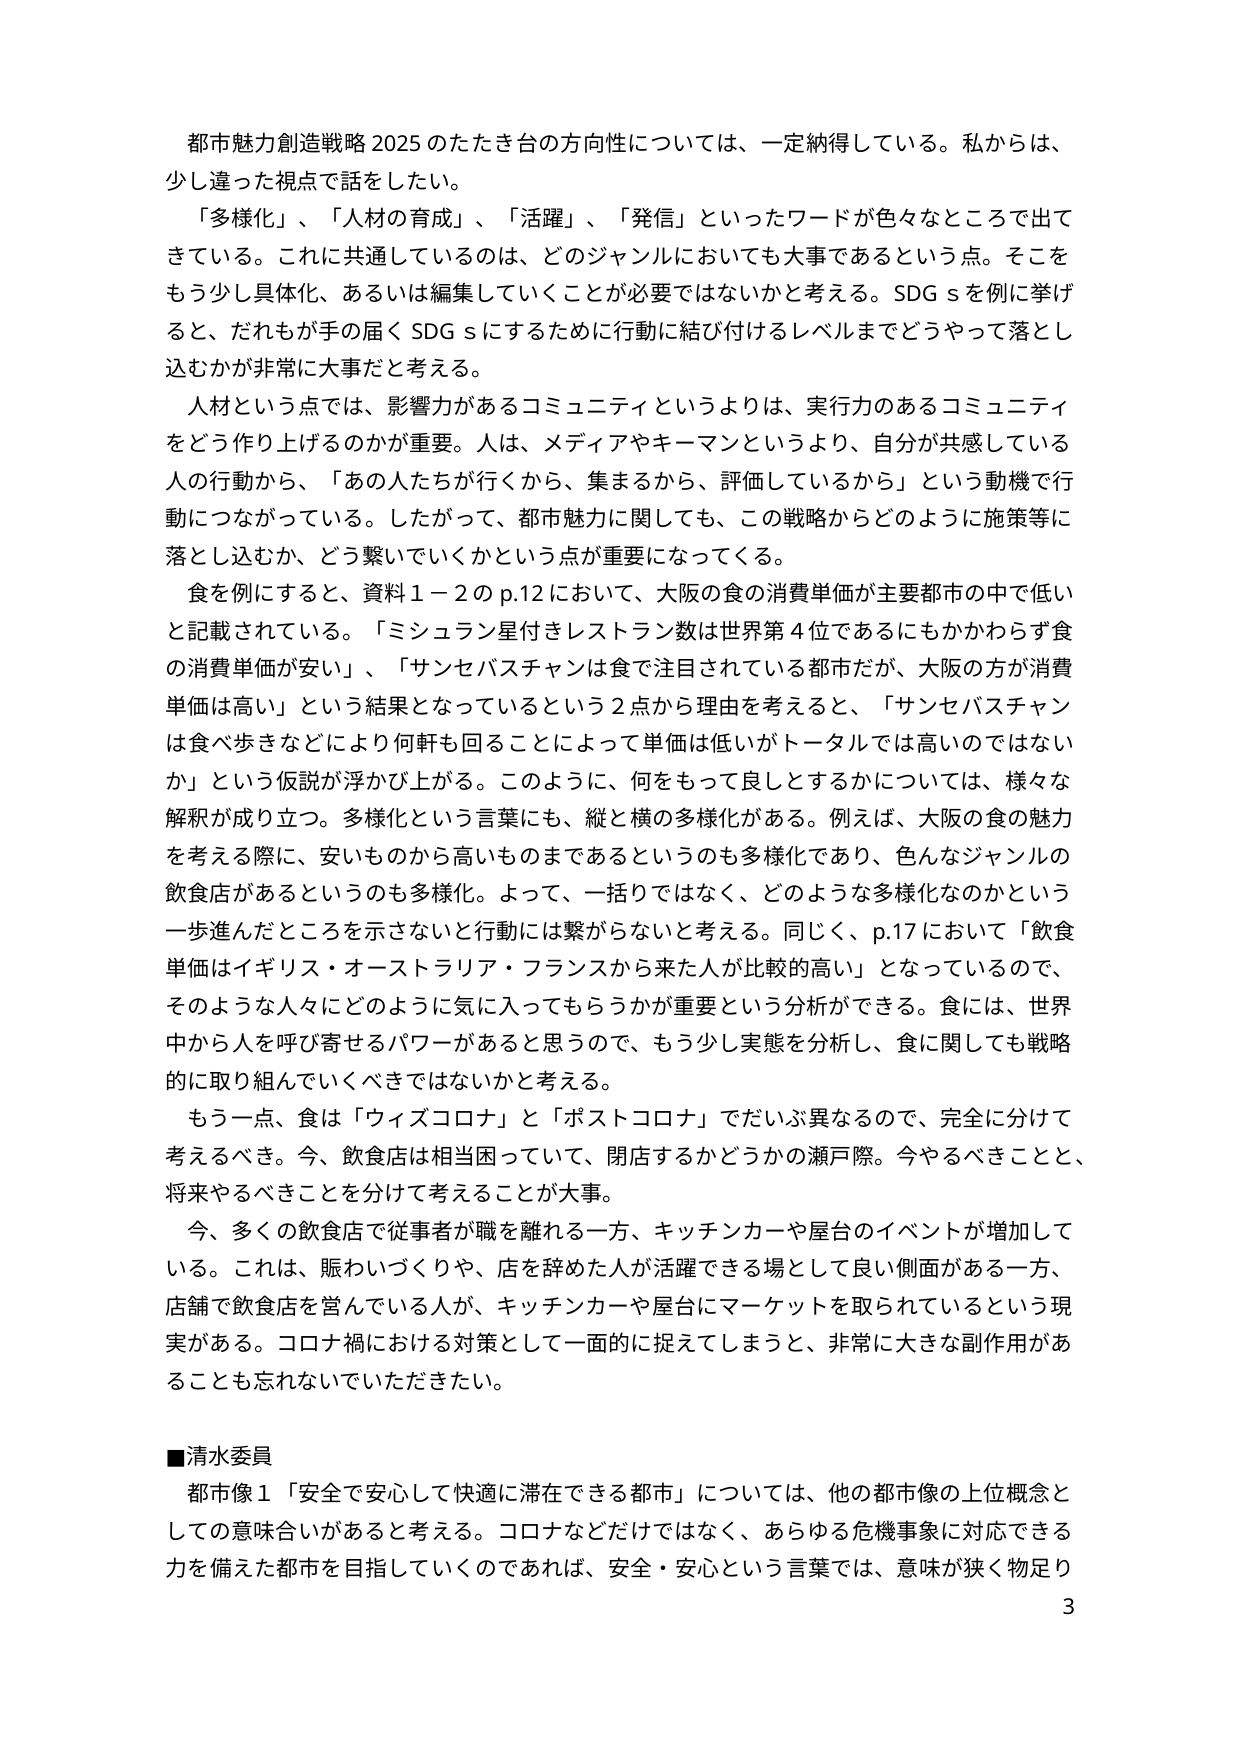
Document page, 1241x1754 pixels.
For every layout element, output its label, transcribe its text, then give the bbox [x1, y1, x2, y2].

text もう一点、食は「ウィズコロナ」と「ポストコロナ」でだいぶ異なるので、完全に分けて考えるべき。今、飲食店は相当困っていて、閉店するかどうかの瀬戸際。今やるべきことと、将来やるべきことを分けて考えることが大事。 [165, 1098, 1075, 1211]
text 人材という点では、影響力があるコミュニティというよりは、実行力のあるコミュニティをどう作り上げるのかが重要。人は、メディアやキーマンというより、自分が共感している人の行動から、「あの人たちが行くから、集まるから、評価しているから」という動機で行動につながっている。したがって、都市魅力に関しても、この戦略からどのように施策等に落とし込むか、どう繋いでいくかという点が重要になってくる。 [165, 386, 1075, 573]
text ■清水委員 [165, 1436, 1075, 1473]
text 都市魅力創造戦略2025のたたき台の方向性については、一定納得している。私からは、少し違った視点で話をしたい。 [165, 123, 1075, 198]
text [165, 1473, 1075, 1586]
text 「多様化」、「人材の育成」、「活躍」、「発信」といったワードが色々なところで出てきている。これに共通しているのは、どのジャンルにおいても大事であるという点。そこをもう少し具体化、あるいは編集していくことが必要ではないかと考える。SDGｓを例に挙げると、だれもが手の届くSDGｓにするために行動に結び付けるレベルまでどうやって落とし込むかが非常に大事だと考える。 [165, 198, 1075, 386]
text 食を例にすると、資料１－２のp.12において、大阪の食の消費単価が主要都市の中で低いと記載されている。「ミシュラン星付きレストラン数は世界第４位であるにもかかわらず食の消費単価が安い」、「サンセバスチャンは食で注目されている都市だが、大阪の方が消費単価は高い」という結果となっているという２点から理由を考えると、「サンセバスチャンは食べ歩きなどにより何軒も回ることによって単価は低いがトータルでは高いのではないか」という仮説が浮かび上がる。このように、何をもって良しとするかについては、様々な解釈が成り立つ。多様化という言葉にも、縦と横の多様化がある。例えば、大阪の食の魅力を考える際に、安いものから高いものまであるというのも多様化であり、色んなジャンルの飲食店があるというのも多様化。よって、一括りではなく、どのような多様化なのかという一歩進んだところを示さないと行動には繋がらないと考える。同じく、p.17において「飲食単価はイギリス・オーストラリア・フランスから来た人が比較的高い」となっているので、そのような人々にどのように気に入ってもらうかが重要という分析ができる。食には、世界中から人を呼び寄せるパワーがあると思うので、もう少し実態を分析し、食に関しても戦略的に取り組んでいくべきではないかと考える。 [165, 573, 1075, 1098]
text 今、多くの飲食店で従事者が職を離れる一方、キッチンカーや屋台のイベントが増加している。これは、賑わいづくりや、店を辞めた人が活躍できる場として良い側面がある一方、店舗で飲食店を営んでいる人が、キッチンカーや屋台にマーケットを取られているという現実がある。コロナ禍における対策として一面的に捉えてしまうと、非常に大きな副作用があることも忘れないでいただきたい。 [165, 1211, 1075, 1398]
